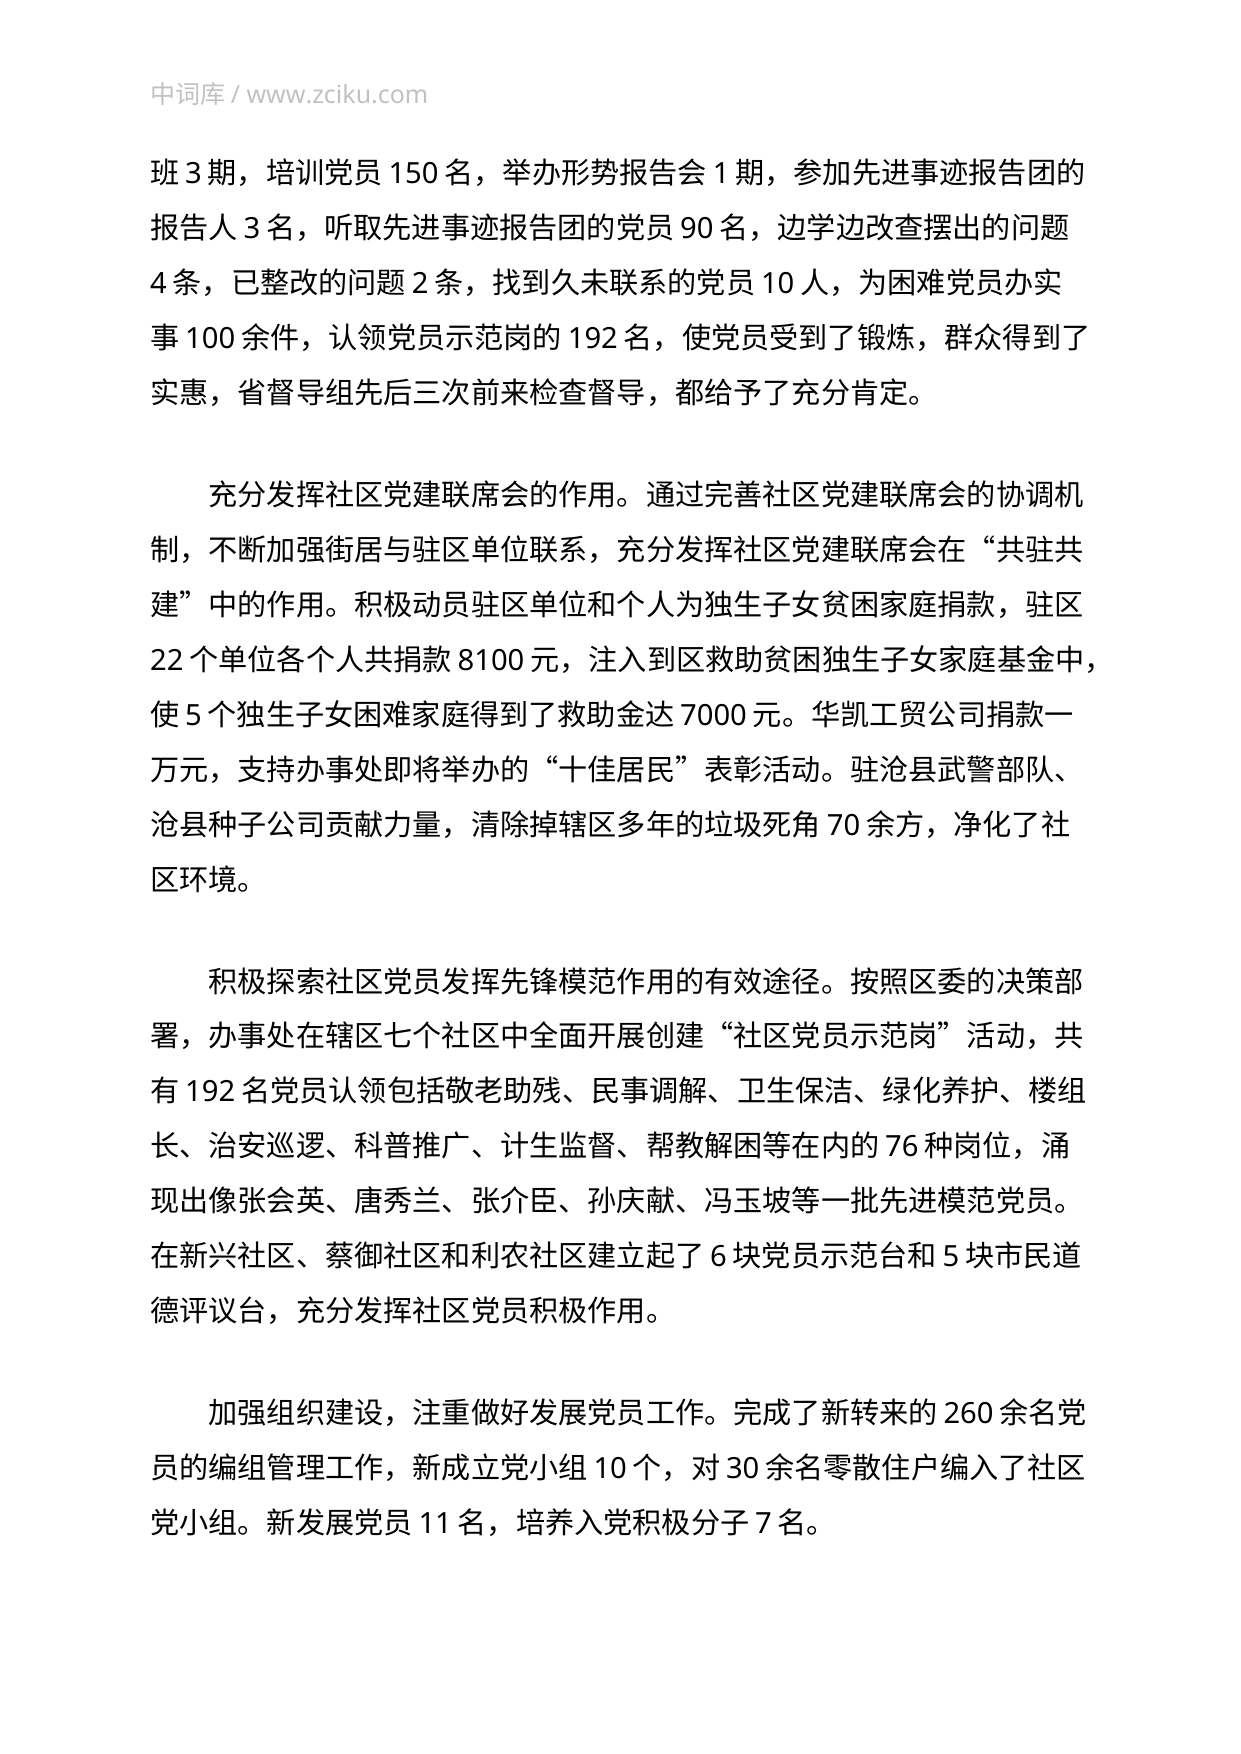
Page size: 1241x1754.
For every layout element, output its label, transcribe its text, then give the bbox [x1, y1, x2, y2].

text 积极探索社区党员发挥先锋模范作用的有效途径。按照区委的决策部署，办事处在辖区七个社区中全面开展创建“社区党员示范岗”活动，共有192名党员认领包括敬老助残、民事调解、卫生保洁、绿化养护、楼组长、治安巡逻、科普推广、计生监督、帮教解困等在内的76种岗位，涌现出像张会英、唐秀兰、张介臣、孙庆献、冯玉坡等一批先进模范党员。在新兴社区、蔡御社区和利农社区建立起了6块党员示范台和5块市民道德评议台，充分发挥社区党员积极作用。 [150, 958, 1090, 1330]
text 充分发挥社区党建联席会的作用。通过完善社区党建联席会的协调机制，不断加强街居与驻区单位联系，充分发挥社区党建联席会在“共驻共建”中的作用。积极动员驻区单位和个人为独生子女贫困家庭捐款，驻区22个单位各个人共捐款8100元，注入到区救助贫困独生子女家庭基金中，使5个独生子女困难家庭得到了救助金达7000元。华凯工贸公司捐款一万元，支持办事处即将举办的“十佳居民”表彰活动。驻沧县武警部队、沧县种子公司贡献力量，清除掉辖区多年的垃圾死角70余方，净化了社区环境。 [150, 472, 1090, 899]
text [150, 150, 1090, 412]
text 加强组织建设，注重做好发展党员工作。完成了新转来的260余名党员的编组管理工作，新成立党小组10个，对30余名零散住户编入了社区党小组。新发展党员11名，培养入党积极分子7名。 [150, 1389, 1090, 1542]
